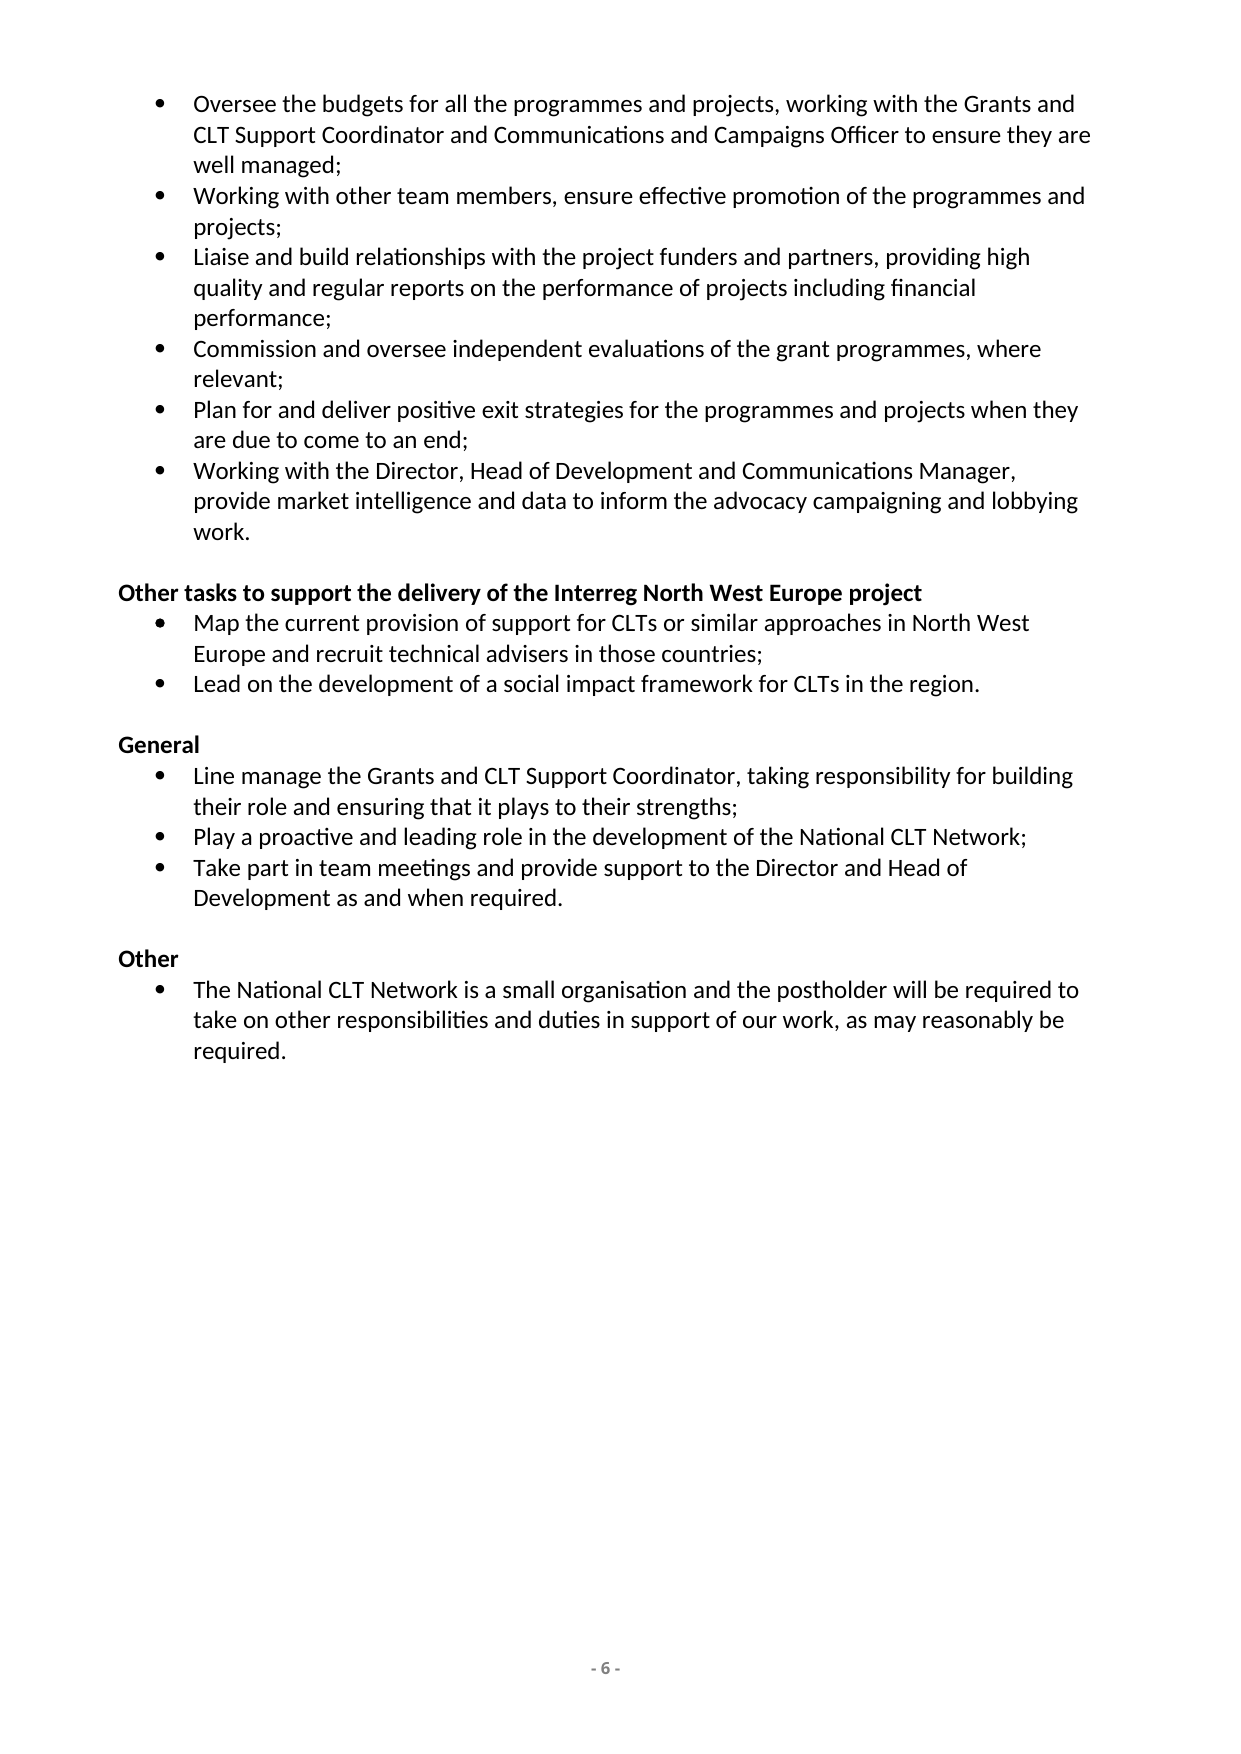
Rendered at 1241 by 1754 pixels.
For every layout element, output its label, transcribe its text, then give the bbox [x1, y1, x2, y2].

list Plan for and deliver positive exit strategies for the programmes and projects when they are due to come to an end; [156, 394, 1092, 455]
list Commission and oversee independent evaluations of the grant programmes, where relevant; [156, 333, 1092, 394]
list Map the current provision of support for CLTs or similar approaches in North West Europe and recruit technical advisers in those countries; [156, 607, 1092, 668]
list The National CLT Network is a small organisation and the postholder will be required to take on other responsibilities and duties in support of our work, as may reasonably be required. [156, 974, 1092, 1065]
text General [118, 729, 1092, 760]
list Line manage the Grants and CLT Support Coordinator, taking responsibility for building their role and ensuring that it plays to their strengths; [156, 760, 1092, 821]
list Take part in team meetings and provide support to the Director and Head of Development as and when required. [156, 852, 1092, 913]
text Other [118, 943, 1092, 974]
list Working with the Director, Head of Development and Communications Manager, provide market intelligence and data to inform the advocacy campaigning and lobbying work. [156, 455, 1092, 546]
list Lead on the development of a social impact framework for CLTs in the region. [156, 668, 1092, 699]
list Working with other team members, ensure effective promotion of the programmes and projects; [156, 180, 1092, 241]
list Play a proactive and leading role in the development of the National CLT Network; [156, 821, 1092, 852]
list Oversee the budgets for all the programmes and projects, working with the Grants and CLT Support Coordinator and Communications and Campaigns Officer to ensure they are well managed; [156, 89, 1092, 180]
list Liaise and build relationships with the project funders and partners, providing high quality and regular reports on the performance of projects including financial performance; [156, 241, 1092, 333]
text Other tasks to support the delivery of the Interreg North West Europe project [118, 577, 1092, 607]
